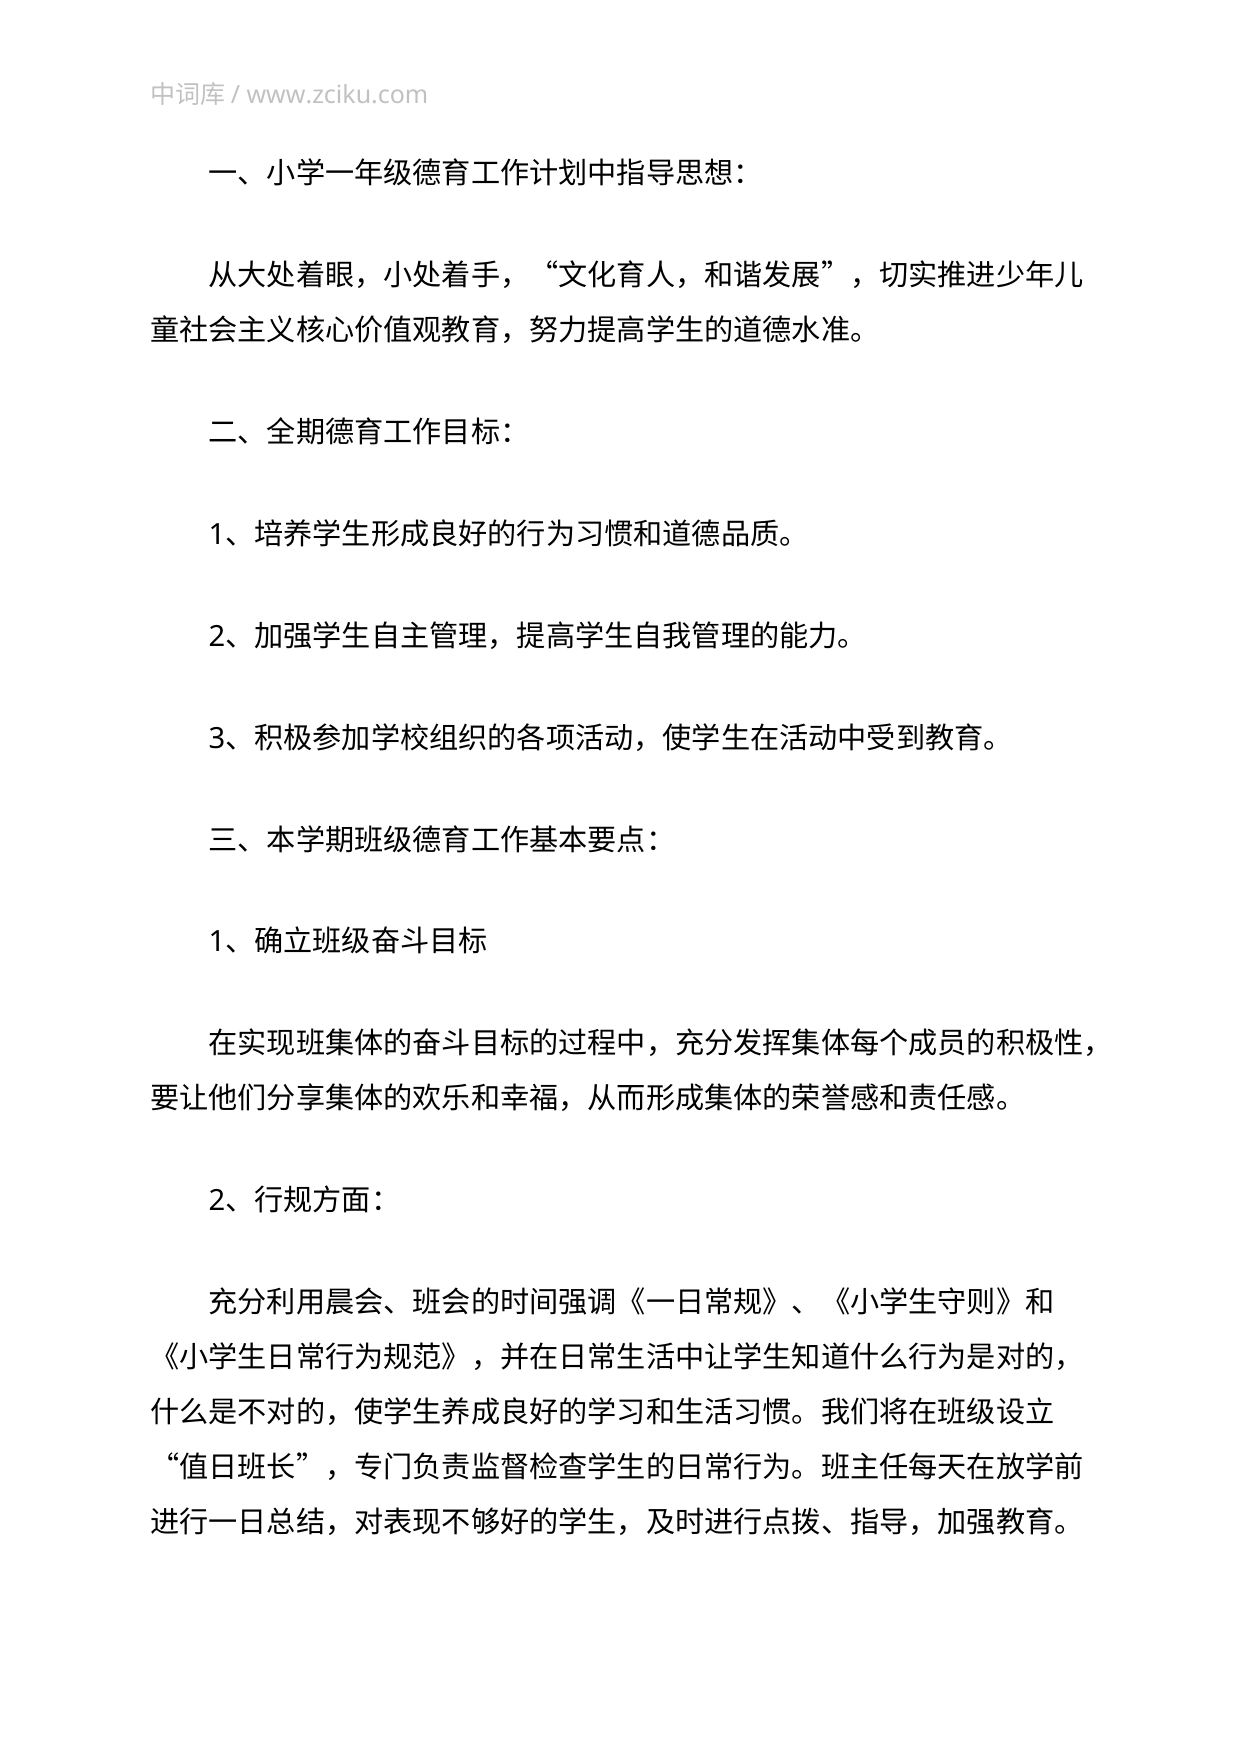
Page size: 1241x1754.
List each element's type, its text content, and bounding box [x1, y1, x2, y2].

text 3、积极参加学校组织的各项活动，使学生在活动中受到教育。 [150, 714, 1090, 757]
text 2、加强学生自主管理，提高学生自我管理的能力。 [150, 612, 1090, 654]
text 在实现班集体的奋斗目标的过程中，充分发挥集体每个成员的积极性，要让他们分享集体的欢乐和幸福，从而形成集体的荣誉感和责任感。 [150, 1020, 1090, 1117]
text 充分利用晨会、班会的时间强调《一日常规》、《小学生守则》和《小学生日常行为规范》，并在日常生活中让学生知道什么行为是对的，什么是不对的，使学生养成良好的学习和生活习惯。我们将在班级设立“值日班长”，专门负责监督检查学生的日常行为。班主任每天在放学前进行一日总结，对表现不够好的学生，及时进行点拨、指导，加强教育。 [150, 1278, 1090, 1540]
text 三、本学期班级德育工作基本要点： [150, 816, 1090, 858]
text 从大处着眼，小处着手，“文化育人，和谐发展”，切实推进少年儿童社会主义核心价值观教育，努力提高学生的道德水准。 [150, 252, 1090, 349]
text 1、确立班级奋斗目标 [150, 918, 1090, 960]
text 1、培养学生形成良好的行为习惯和道德品质。 [150, 510, 1090, 553]
text 二、全期德育工作目标： [150, 408, 1090, 451]
text 2、行规方面： [150, 1177, 1090, 1219]
text 一、小学一年级德育工作计划中指导思想： [150, 150, 1090, 192]
